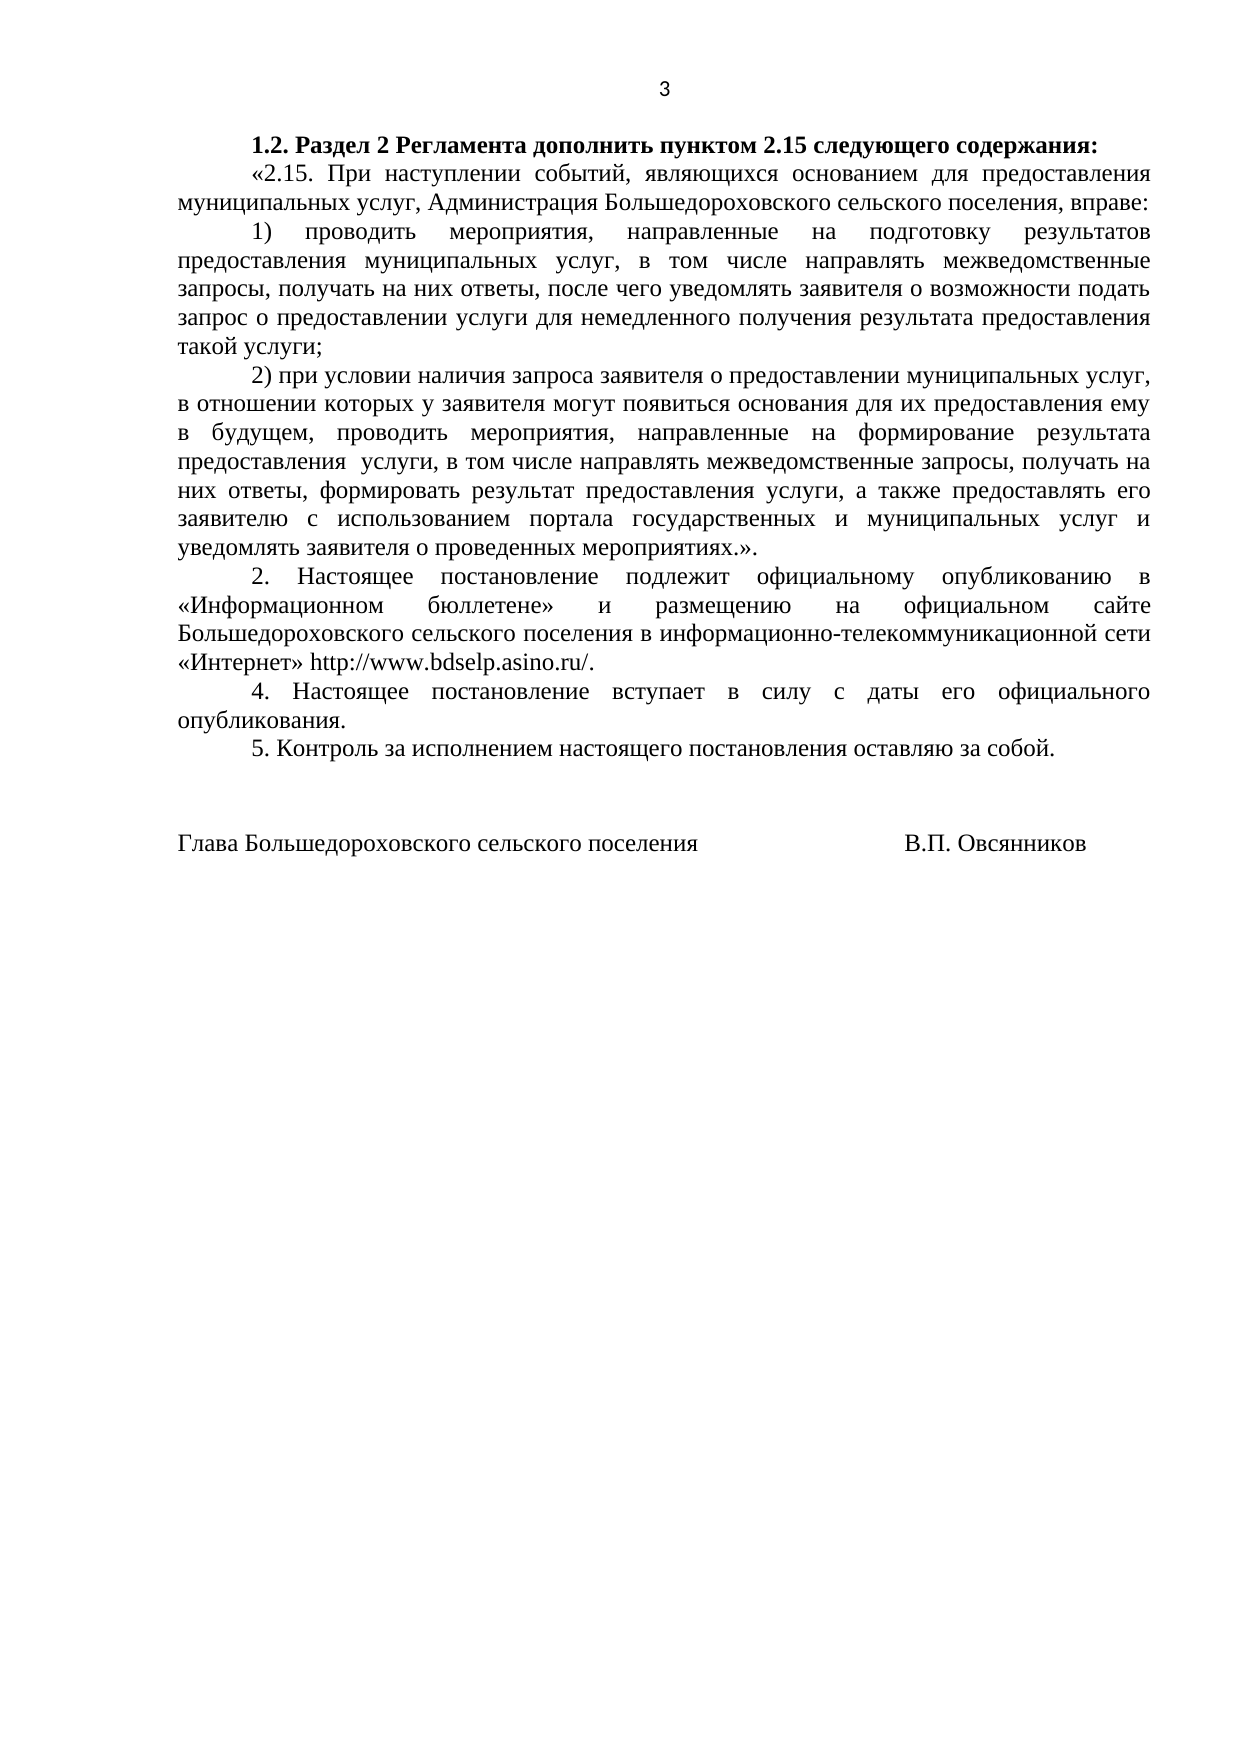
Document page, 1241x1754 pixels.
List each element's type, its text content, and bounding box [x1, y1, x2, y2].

text 5. Контроль за исполнением настоящего постановления оставляю за собой. [177, 733, 1152, 762]
text «2.15. При наступлении событий, являющихся основанием для предоставления муниципальных услуг, Администрация Большедороховского сельского поселения, вправе: [177, 158, 1152, 216]
text 2. Настоящее постановление подлежит официальному опубликованию в «Информационном бюллетене» и размещению на официальном сайте Большедороховского сельского поселения в информационно-телекоммуникационной сети «Интернет» http://www.bdselp.asino.ru/. [177, 561, 1152, 676]
text 4. Настоящее постановление вступает в силу с даты его официального опубликования. [177, 676, 1152, 733]
text 2) при условии наличия запроса заявителя о предоставлении муниципальных услуг, в отношении которых у заявителя могут появиться основания для их предоставления ему в будущем, проводить мероприятия, направленные на формирование результата предоставления услуги, в том числе направлять межведомственные запросы, получать на них ответы, формировать результат предоставления услуги, а также предоставлять его заявителю с использованием портала государственных и муниципальных услуг и уведомлять заявителя о проведенных мероприятиях.». [177, 360, 1152, 561]
text 1.2. Раздел 2 Регламента дополнить пунктом 2.15 следующего содержания: [177, 130, 1152, 158]
text Глава Большедороховского сельского поселения В.П. Овсянников [177, 828, 1152, 857]
text 1) проводить мероприятия, направленные на подготовку результатов предоставления муниципальных услуг, в том числе направлять межведомственные запросы, получать на них ответы, после чего уведомлять заявителя о возможности подать запрос о предоставлении услуги для немедленного получения результата предоставления такой услуги; [177, 216, 1152, 360]
